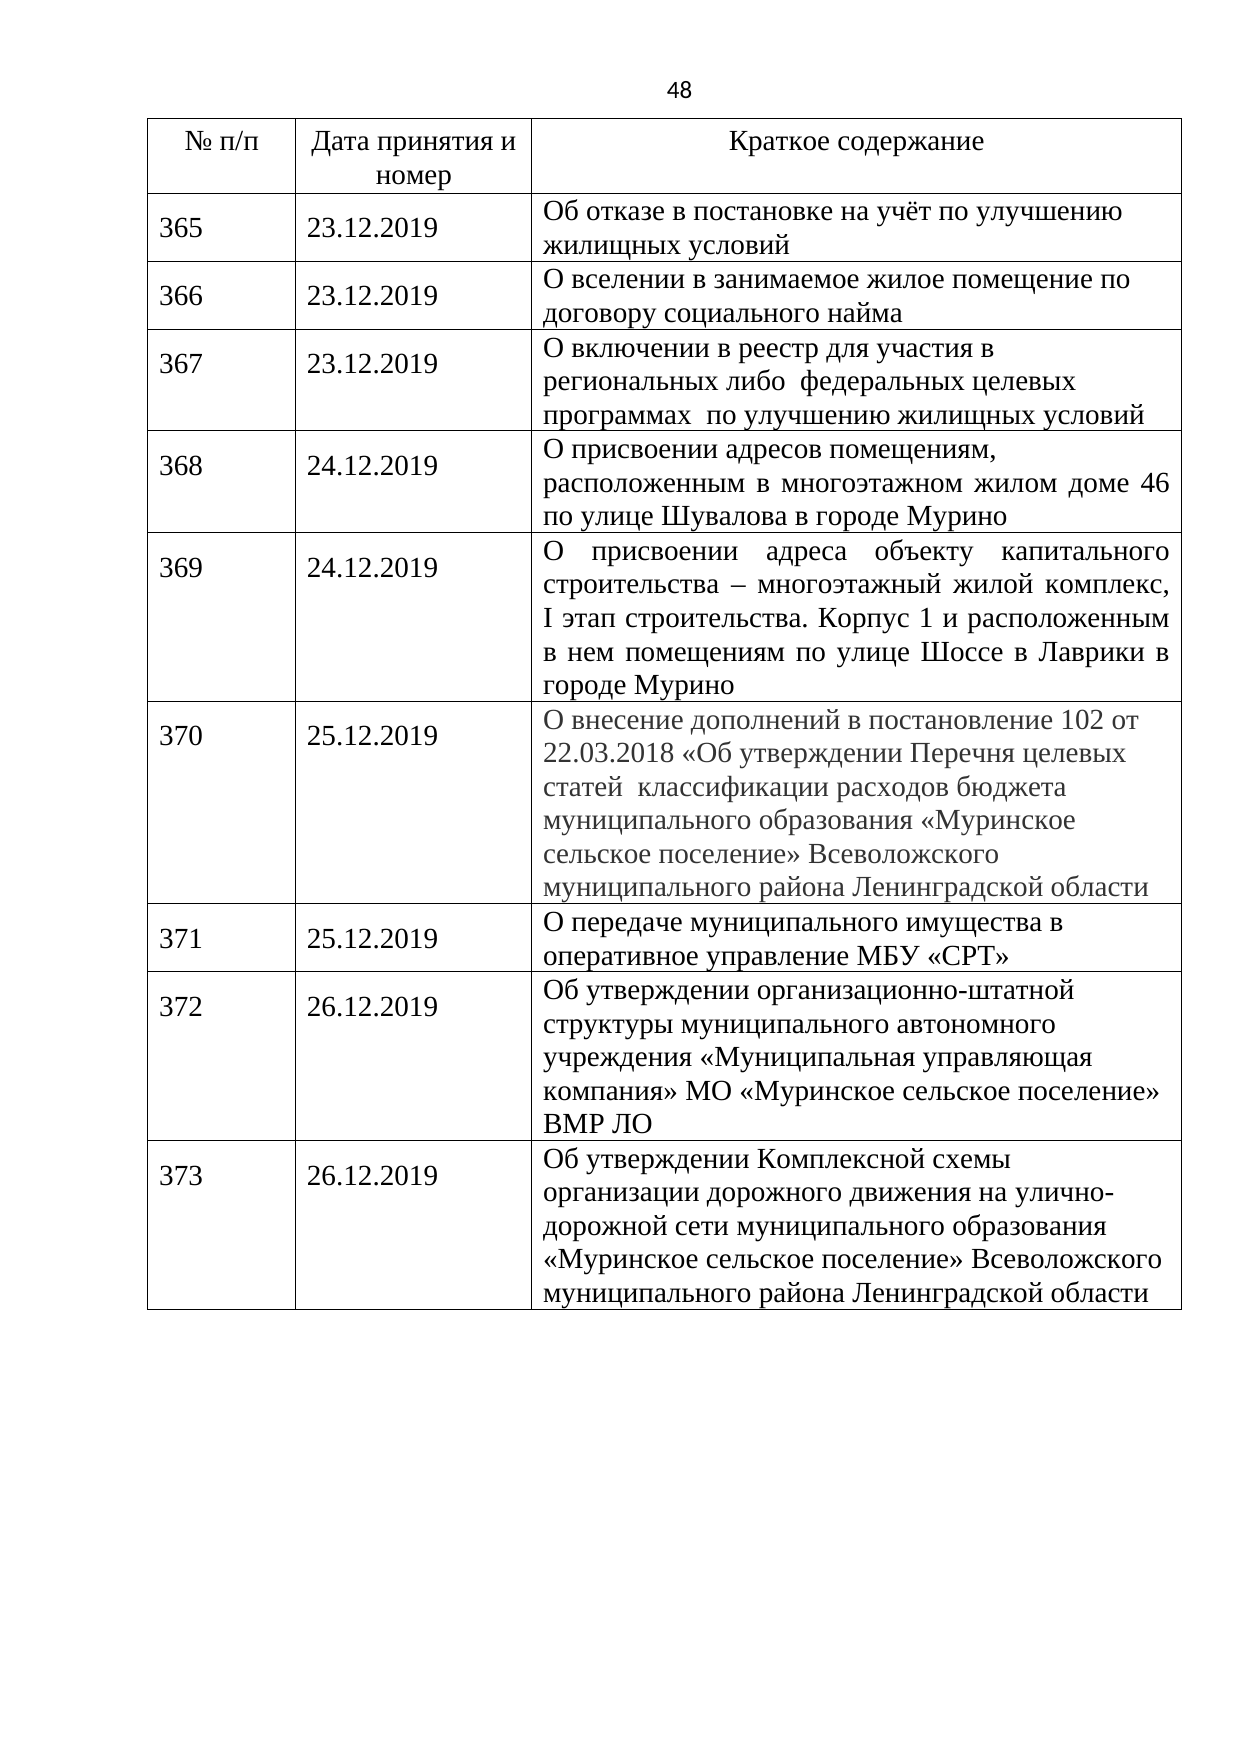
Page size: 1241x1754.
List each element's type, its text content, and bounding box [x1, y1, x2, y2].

table_cell 373 [148, 1141, 295, 1309]
table_cell 23.12.2019 [296, 194, 531, 261]
table_cell 371 [148, 904, 295, 971]
table_cell 24.12.2019 [296, 431, 531, 532]
table_cell 25.12.2019 [296, 904, 531, 971]
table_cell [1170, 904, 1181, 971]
table_cell О присвоении адреса объекту капитального строительства – многоэтажный жилой комплекс, I этап строительства. Корпус 1 и расположенным в нем помещениям по улице Шоссе в Лаврики в городе Мурино [532, 533, 1181, 701]
table_cell 372 [148, 972, 295, 1140]
table_cell 23.12.2019 [296, 262, 531, 329]
table_cell О внесение дополнений в постановление 102 от 22.03.2018 «Об утверждении Перечня целевых статей классификации расходов бюджета муниципального образования «Муринское сельское поселение» Всеволожского муниципального района Ленинградской области [532, 702, 1181, 903]
table_cell О вселении в занимаемое жилое помещение по договору социального найма [532, 262, 1181, 329]
table_cell Об отказе в постановке на учёт по улучшению жилищных условий [532, 194, 1181, 261]
table_cell 26.12.2019 [296, 1141, 531, 1309]
table_cell 366 [148, 262, 295, 329]
table_header Краткое содержание [532, 119, 1181, 192]
table_cell 368 [148, 431, 295, 532]
table_cell 24.12.2019 [296, 533, 531, 701]
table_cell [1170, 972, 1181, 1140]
table_cell 23.12.2019 [296, 330, 531, 430]
table_cell 25.12.2019 [296, 702, 531, 903]
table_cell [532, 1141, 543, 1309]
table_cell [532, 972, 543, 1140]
table_cell 369 [148, 533, 295, 701]
table_cell 26.12.2019 [296, 972, 531, 1140]
table_cell 370 [148, 702, 295, 903]
table_cell 367 [148, 330, 295, 430]
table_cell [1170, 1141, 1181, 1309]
table_cell О включении в реестр для участия в региональных либо федеральных целевых программах по улучшению жилищных условий [532, 330, 1181, 430]
table_header № п/п [148, 119, 295, 192]
table_cell О присвоении адресов помещениям, расположенным в многоэтажном жилом доме 46 по улице Шувалова в городе Мурино [532, 431, 1181, 532]
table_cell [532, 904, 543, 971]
table_cell 365 [148, 194, 295, 261]
table_header Дата принятия и номер [296, 119, 531, 192]
